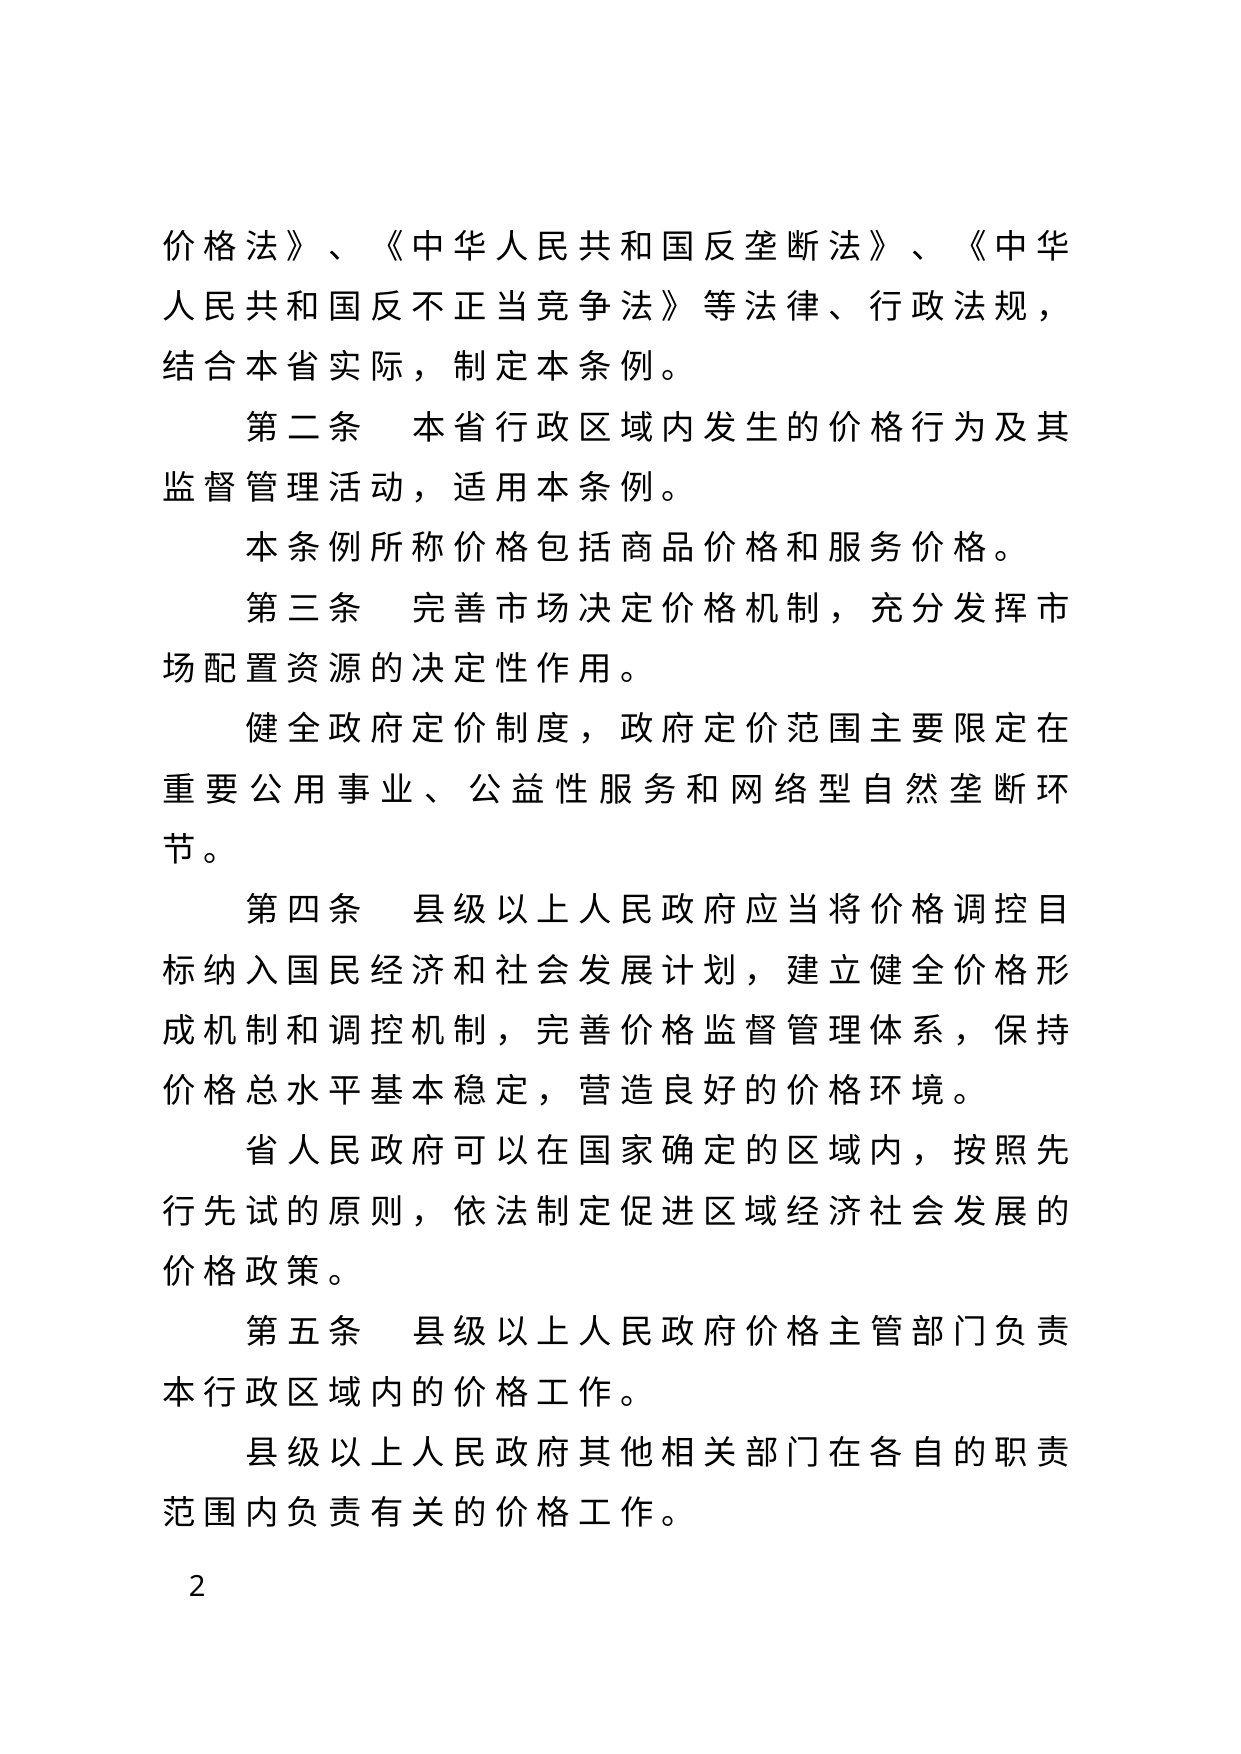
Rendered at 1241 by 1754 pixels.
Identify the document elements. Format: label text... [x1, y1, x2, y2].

text 县级以上人民政府其他相关部门在各自的职责范围内负责有关的价格工作。 [162, 1420, 1078, 1540]
text 健全政府定价制度，政府定价范围主要限定在重要公用事业、公益性服务和网络型自然垄断环节。 [162, 696, 1078, 877]
text 省人民政府可以在国家确定的区域内，按照先行先试的原则，依法制定促进区域经济社会发展的价格政策。 [162, 1118, 1078, 1299]
text 第三条 完善市场决定价格机制，充分发挥市场配置资源的决定性作用。 [162, 575, 1078, 696]
text 第四条 县级以上人民政府应当将价格调控目标纳入国民经济和社会发展计划，建立健全价格形成机制和调控机制，完善价格监督管理体系，保持价格总水平基本稳定，营造良好的价格环境。 [162, 877, 1078, 1118]
text 第二条 本省行政区域内发生的价格行为及其监督管理活动，适用本条例。 [162, 394, 1078, 515]
text 本条例所称价格包括商品价格和服务价格。 [162, 515, 1078, 575]
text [162, 213, 1078, 394]
text 第五条 县级以上人民政府价格主管部门负责本行政区域内的价格工作。 [162, 1299, 1078, 1420]
